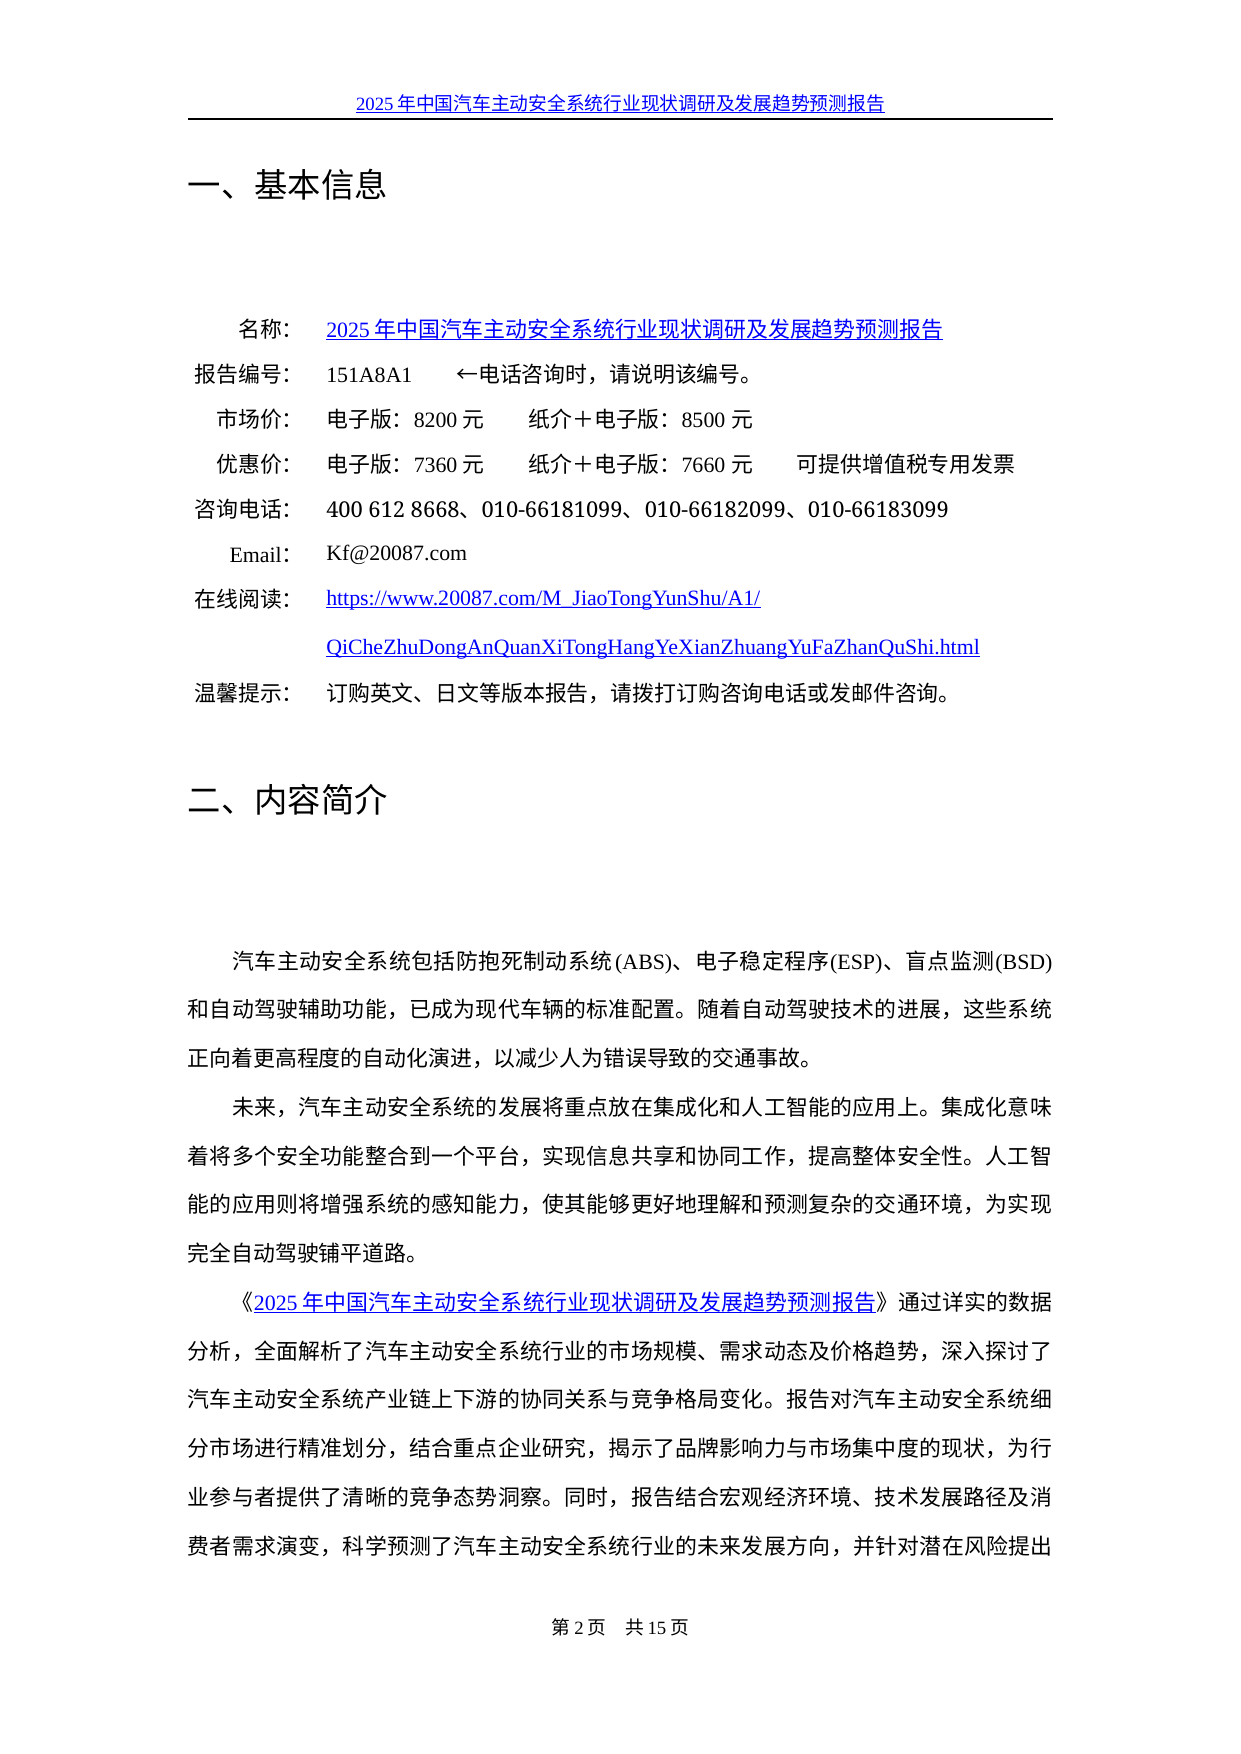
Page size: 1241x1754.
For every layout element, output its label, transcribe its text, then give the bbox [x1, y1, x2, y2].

table_header 2025年中国汽车主动安全系统行业现状调研及发展趋势预测报告 [315, 312, 1073, 357]
table_cell 在线阅读： [167, 582, 315, 675]
table_cell 电子版：8200 元 纸介＋电子版：8500 元 [315, 402, 1073, 447]
title 二、内容简介 [187, 766, 1053, 831]
table_cell 咨询电话： [167, 492, 315, 537]
table_header 名称： [167, 312, 315, 357]
table_cell [315, 582, 1073, 675]
table_cell 151A8A1 ←电话咨询时，请说明该编号。 [315, 357, 1073, 402]
title 一、基本信息 [187, 150, 1053, 215]
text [187, 943, 1053, 1561]
table_cell 优惠价： [167, 447, 315, 492]
table_cell 订购英文、日文等版本报告，请拨打订购咨询电话或发邮件咨询。 [315, 675, 1073, 720]
table_cell 温馨提示： [167, 675, 315, 720]
table_cell Email： [167, 537, 315, 582]
table_cell 市场价： [167, 402, 315, 447]
table_cell 电子版：7360 元 纸介＋电子版：7660 元 可提供增值税专用发票 [315, 447, 1073, 492]
table_cell 报告编号： [167, 357, 315, 402]
table_cell 400 612 8668、010-66181099、010-66182099、010-66183099 [315, 492, 1073, 537]
table_cell Kf@20087.com [315, 537, 1073, 582]
